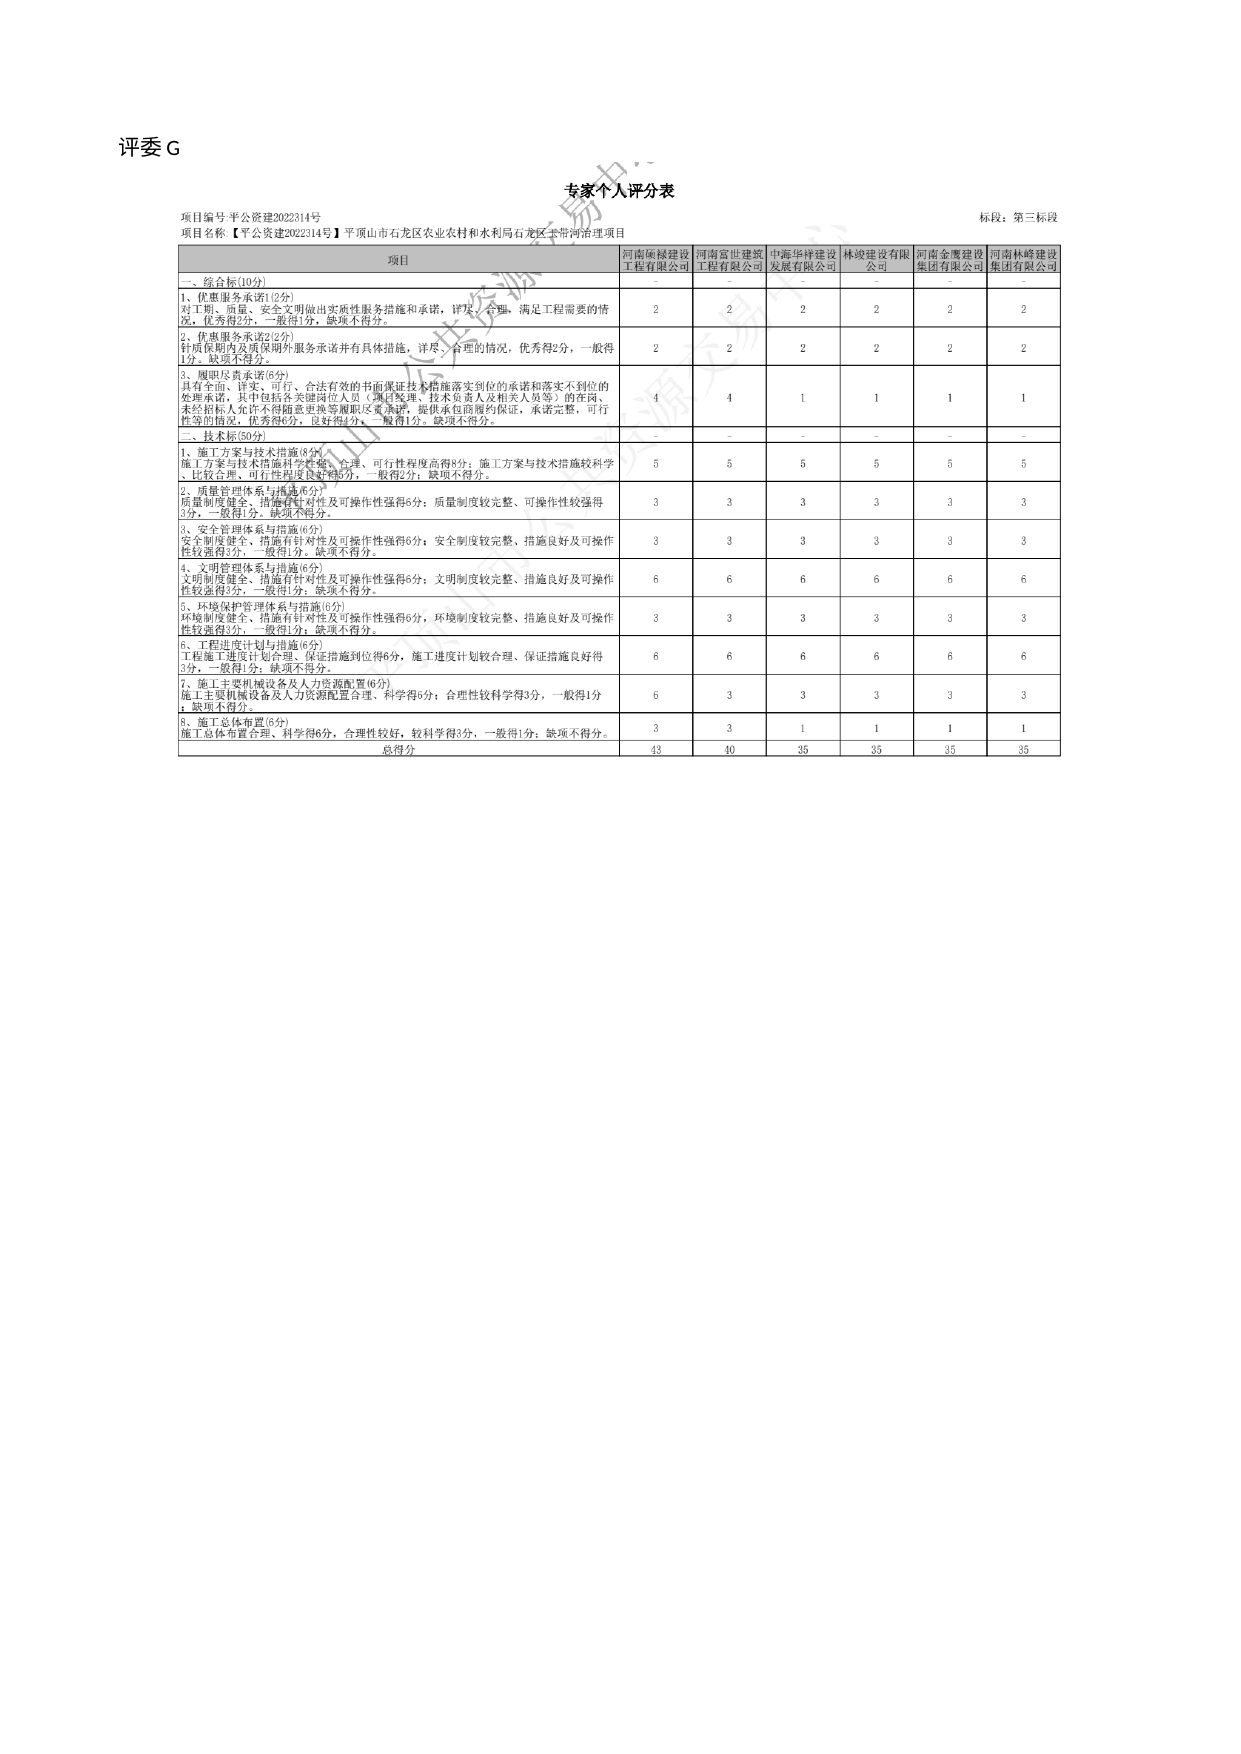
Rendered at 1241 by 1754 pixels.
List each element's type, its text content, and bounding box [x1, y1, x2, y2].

picture [170, 162, 1071, 766]
text 评委G [118, 129, 1122, 162]
